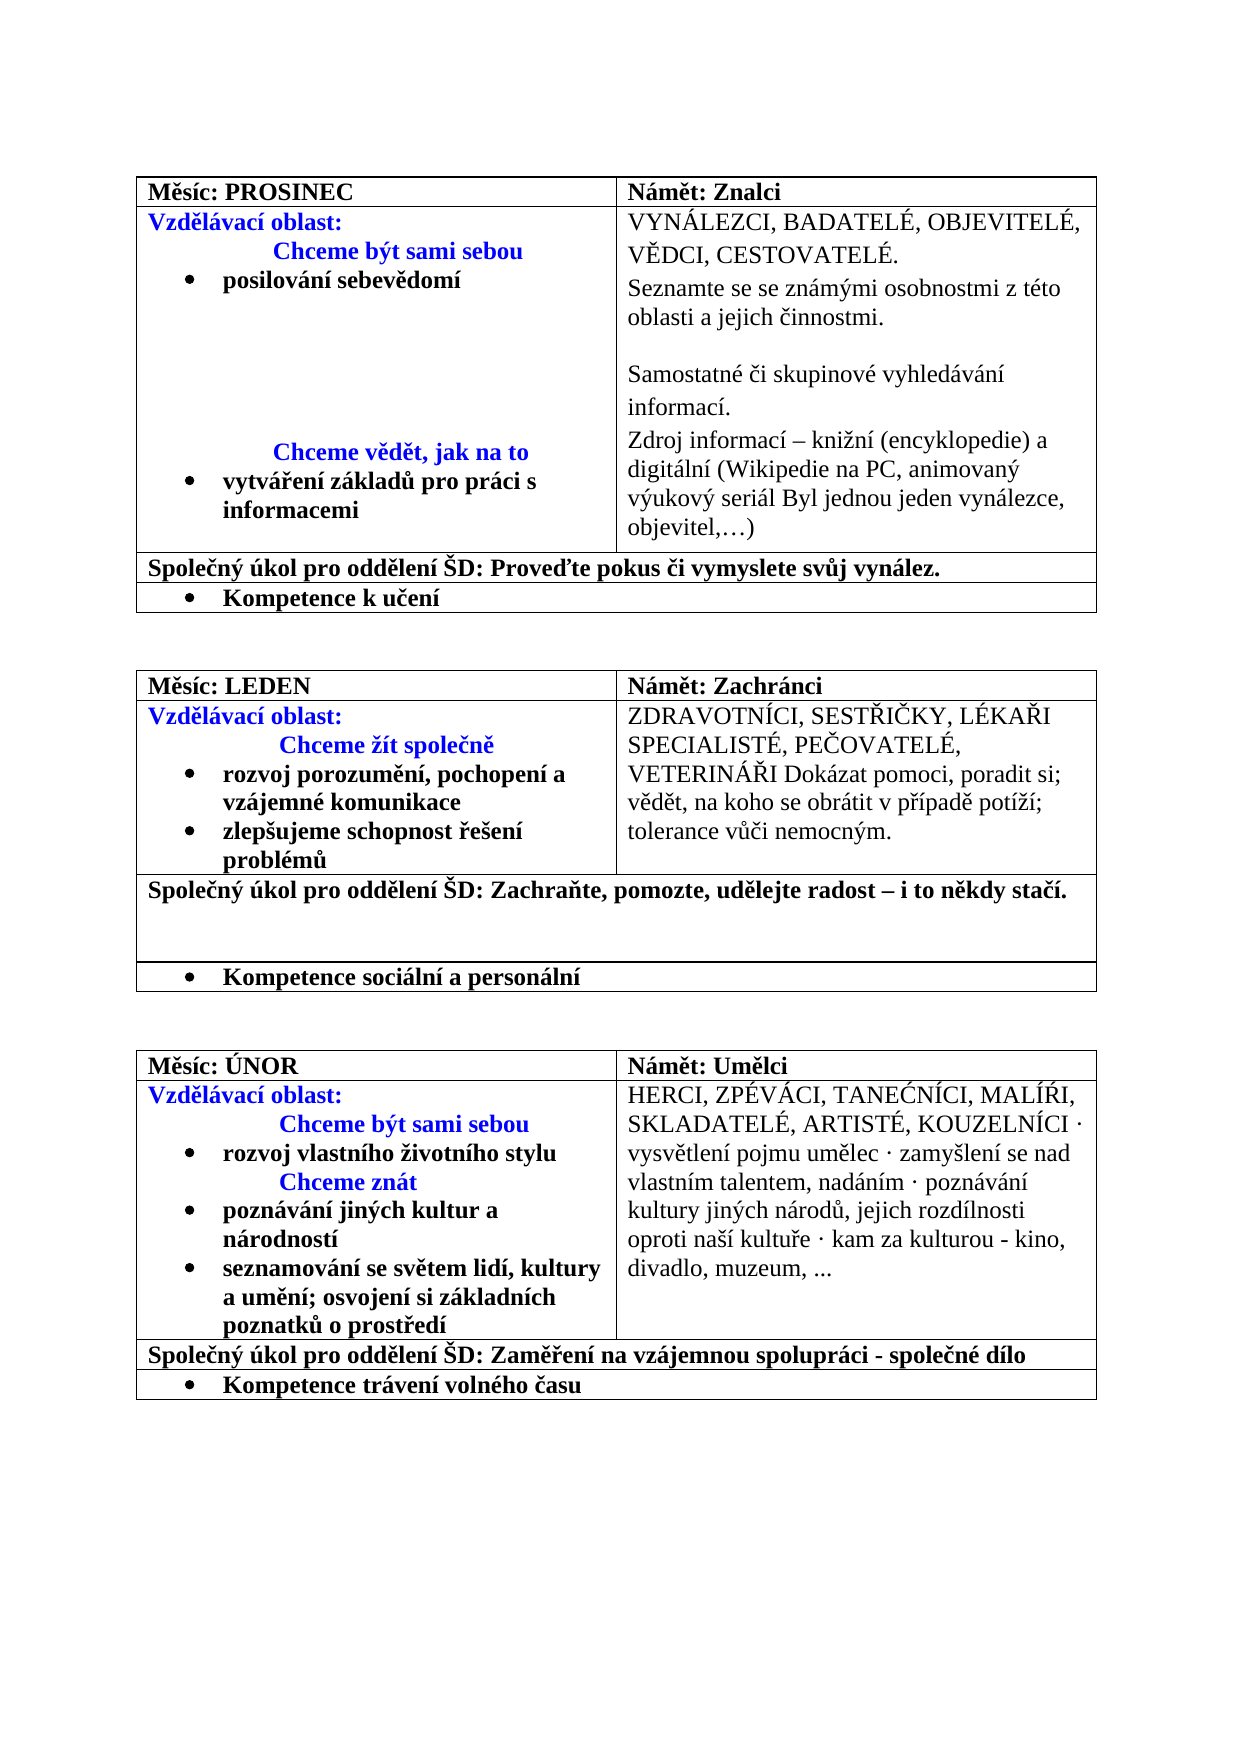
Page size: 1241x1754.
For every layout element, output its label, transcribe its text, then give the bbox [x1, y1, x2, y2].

table_cell VYNÁLEZCI, BADATELÉ, OBJEVITELÉ, VĚDCI, CESTOVATELÉ. Seznamte se se známými osobnostmi z této oblasti a jejich činnostmi. Samostatné či skupinové vyhledávání informací. Zdroj informací – knižní (encyklopedie) a digitální (Wikipedie na PC, animovaný výukový seriál Byl jednou jeden vynálezce, objevitel,…) [617, 207, 1096, 552]
table_header Měsíc: ÚNOR [137, 1051, 616, 1079]
table_cell Vzdělávací oblast: Chceme být sami sebou posilování sebevědomí Chceme vědět, jak na to vytváření základů pro práci s informacemi [137, 207, 616, 552]
table_header Námět: Zachránci [617, 671, 1096, 700]
table_cell Kompetence k učení [137, 583, 1096, 612]
table_cell Společný úkol pro oddělení ŠD: Zachraňte, pomozte, udělejte radost – i to někdy stačí. [137, 875, 1096, 961]
table_cell Společný úkol pro oddělení ŠD: Proveďte pokus či vymyslete svůj vynález. [137, 553, 1096, 582]
table_cell Společný úkol pro oddělení ŠD: Zaměření na vzájemnou spolupráci - společné dílo [137, 1340, 1096, 1369]
table_cell HERCI, ZPÉVÁCI, TANEĆNÍCI, MALÍŔI, SKLADATELÉ, ARTISTÉ, KOUZELNÍCI · vysvětlení pojmu umělec · zamyšlení se nad vlastním talentem, nadáním · poznávání kultury jiných národů, jejich rozdílnosti oproti naší kultuře · kam za kulturou - kino, divadlo, muzeum, ... [617, 1081, 1096, 1339]
table_cell Kompetence trávení volného času [137, 1370, 1096, 1399]
table_header Námět: Umělci [617, 1051, 1096, 1079]
table_cell ZDRAVOTNÍCI, SESTŘIČKY, LÉKAŘI SPECIALISTÉ, PEČOVATELÉ, VETERINÁŘI Dokázat pomoci, poradit si; vědět, na koho se obrátit v případě potíží; tolerance vůči nemocným. [617, 701, 1096, 874]
table_header Námět: Znalci [617, 178, 1096, 206]
table_header Měsíc: LEDEN [137, 671, 616, 700]
table_header Měsíc: PROSINEC [137, 178, 616, 206]
table_cell Vzdělávací oblast: Chceme žít společně rozvoj porozumění, pochopení a vzájemné komunikace zlepšujeme schopnost řešení problémů [137, 701, 616, 874]
table_cell Kompetence sociální a personální [137, 963, 1096, 991]
table_cell Vzdělávací oblast: Chceme být sami sebou rozvoj vlastního životního stylu Chceme znát poznávání jiných kultur a národností seznamování se světem lidí, kultury a umění; osvojení si základních poznatků o prostředí [137, 1081, 616, 1339]
